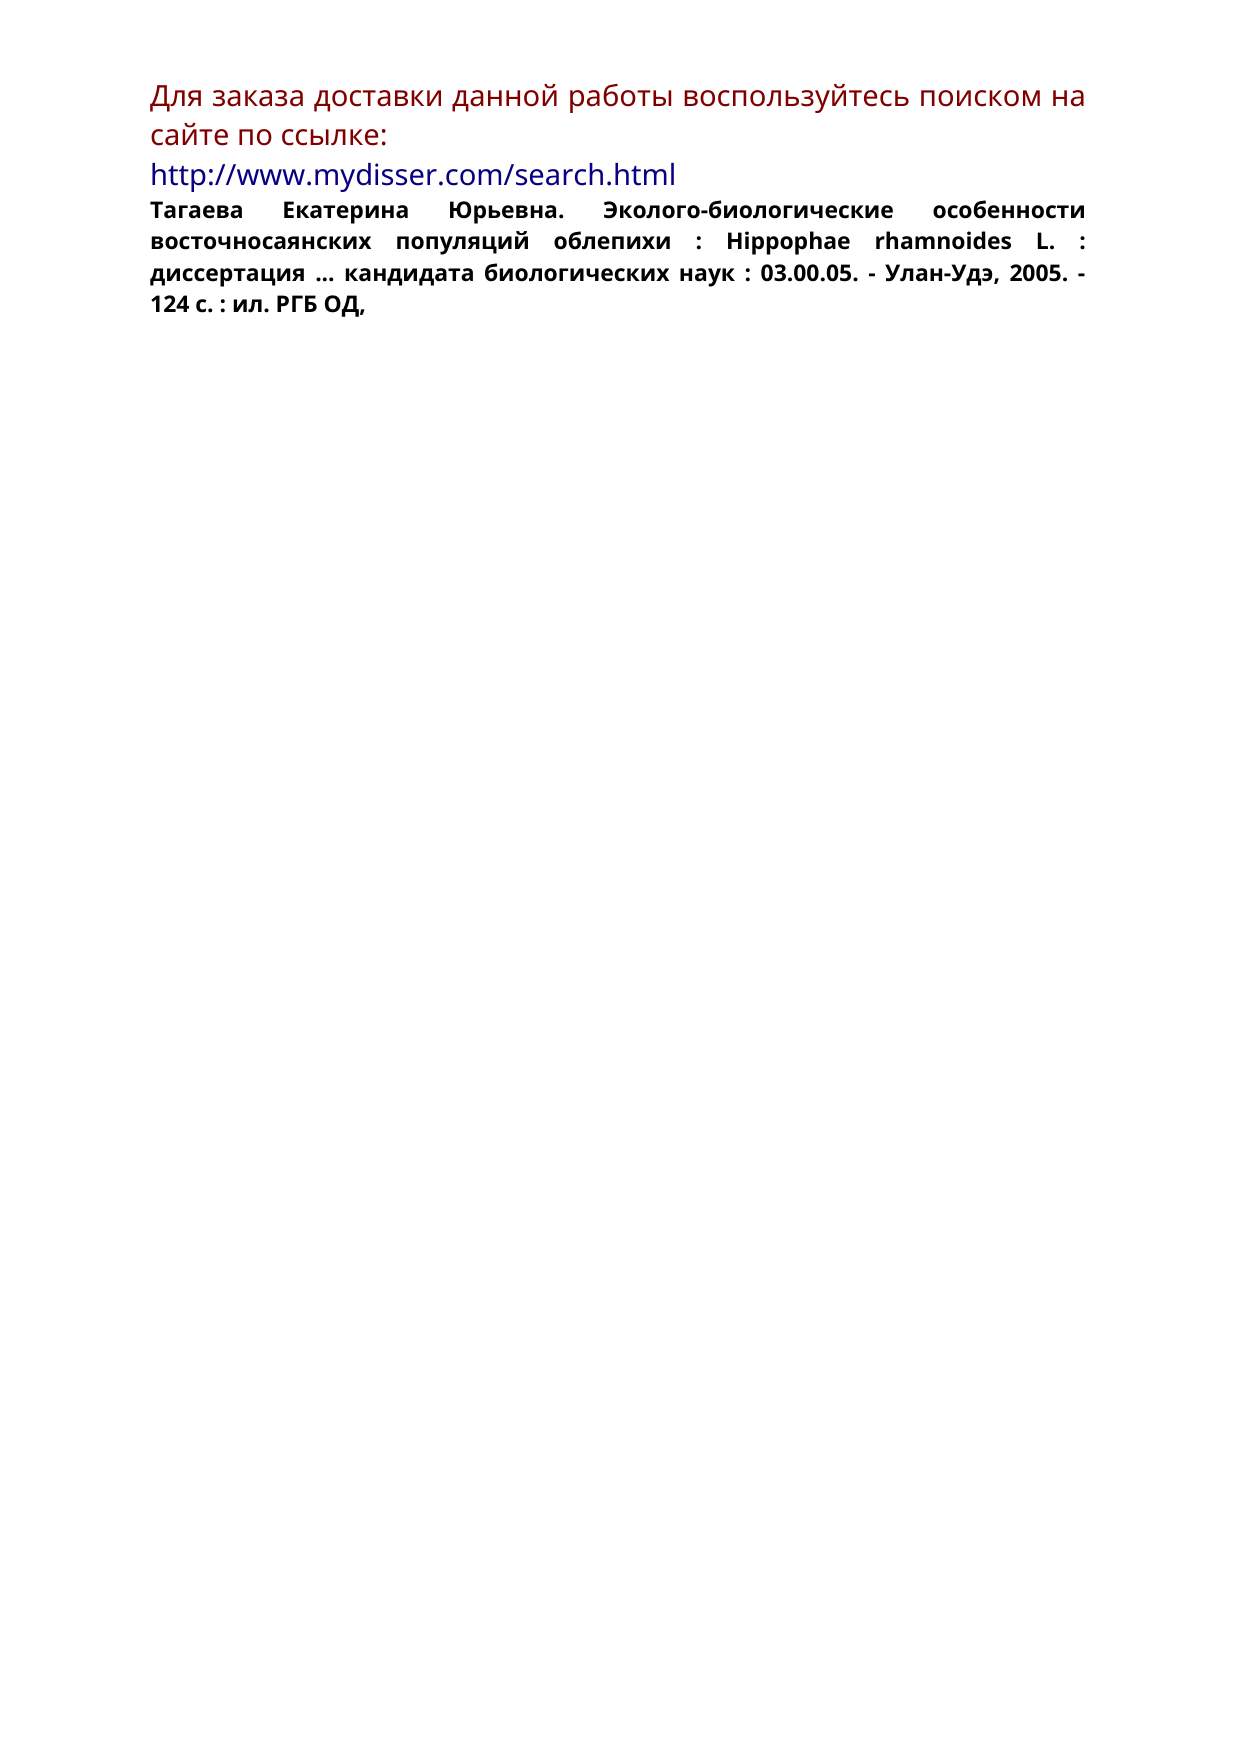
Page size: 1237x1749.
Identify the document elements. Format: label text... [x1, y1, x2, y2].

text Тагаева Екатерина Юрьевна. Эколого-биологические особенности восточносаянских популяций облепихи : Hippophae rhamnoides L. : диссертация ... кандидата биологических наук : 03.00.05. - Улан-Удэ, 2005. - 124 с. : ил. РГБ ОД, [150, 194, 1086, 319]
